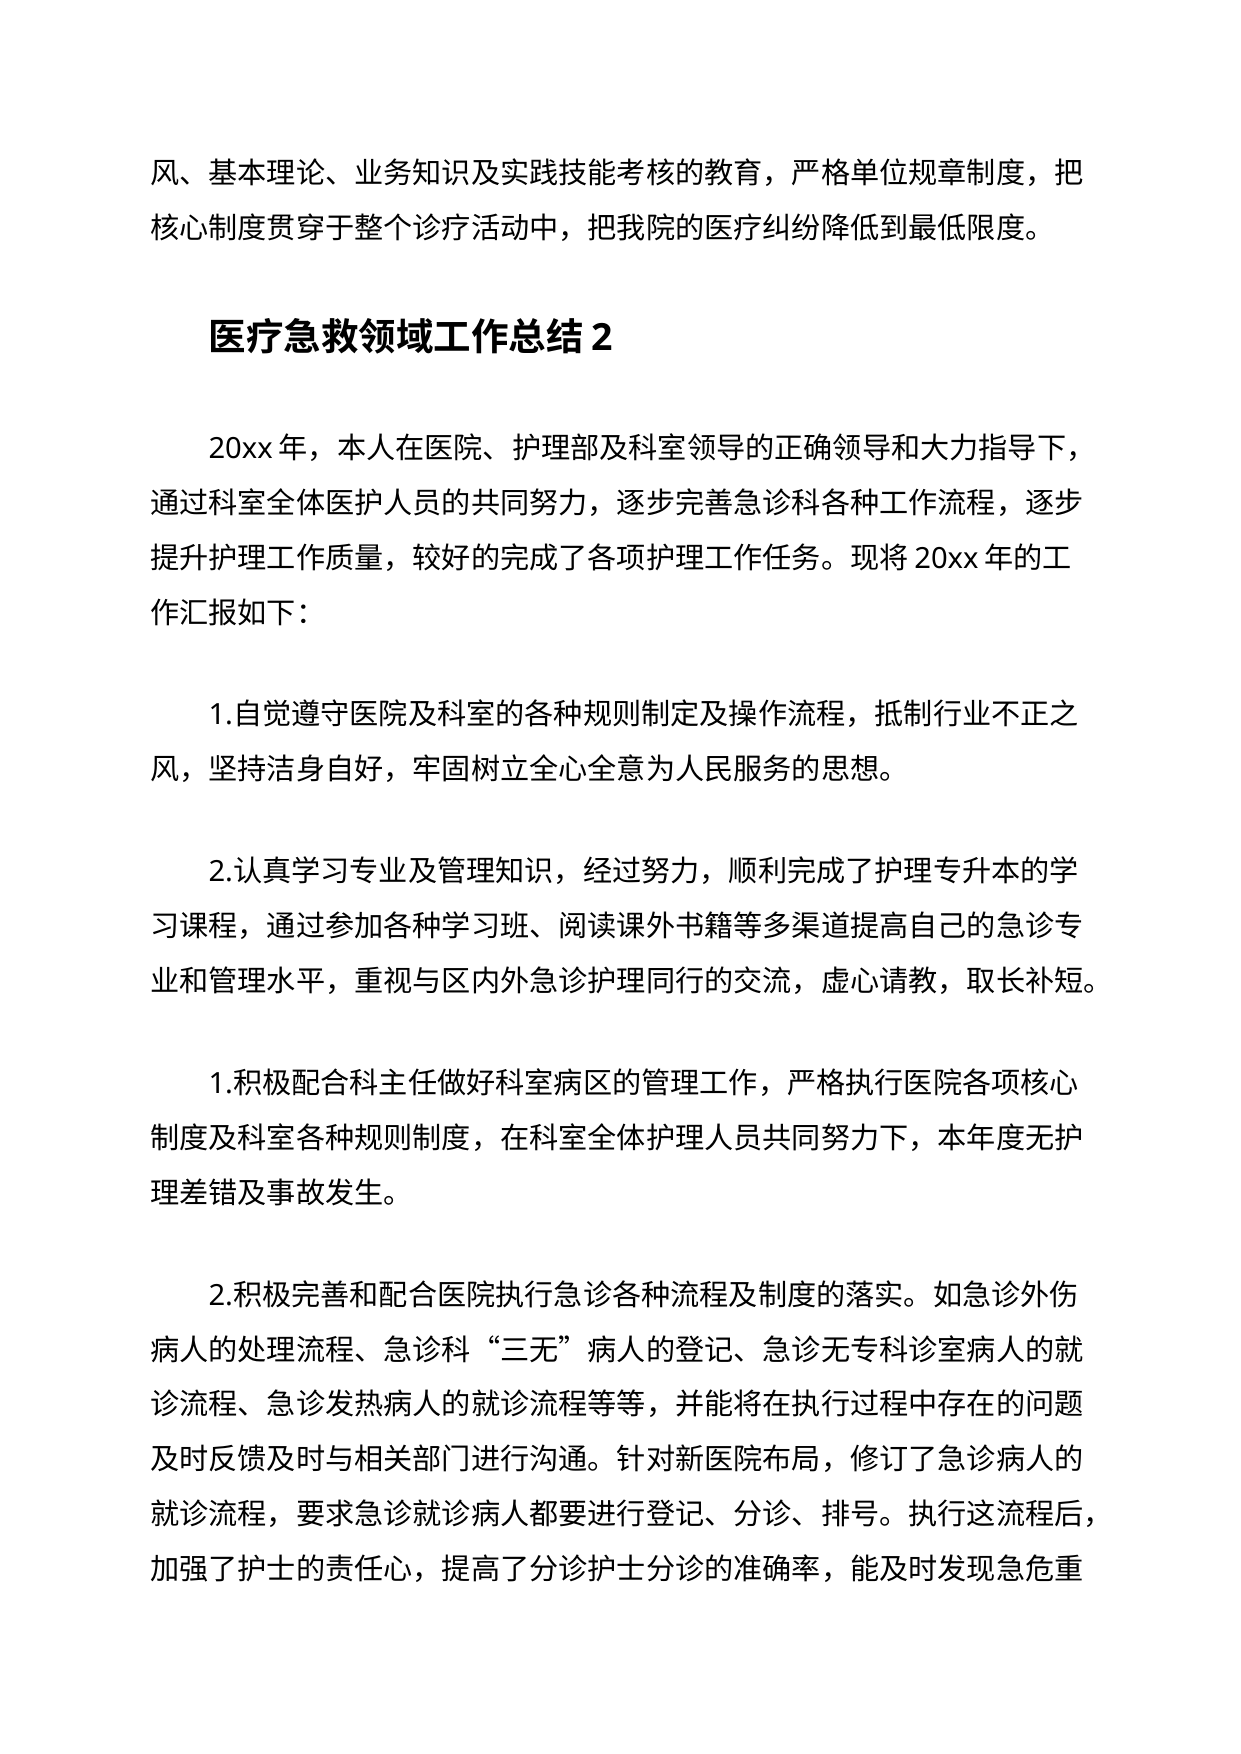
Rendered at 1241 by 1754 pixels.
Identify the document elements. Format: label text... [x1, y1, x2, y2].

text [150, 1271, 1090, 1588]
text 2.认真学习专业及管理知识，经过努力，顺利完成了护理专升本的学习课程，通过参加各种学习班、阅读课外书籍等多渠道提高自己的急诊专业和管理水平，重视与区内外急诊护理同行的交流，虚心请教，取长补短。 [150, 848, 1090, 1000]
text 1.自觉遵守医院及科室的各种规则制定及操作流程，抵制行业不正之风，坚持洁身自好，牢固树立全心全意为人民服务的思想。 [150, 691, 1090, 788]
text 1.积极配合科主任做好科室病区的管理工作，严格执行医院各项核心制度及科室各种规则制度，在科室全体护理人员共同努力下，本年度无护理差错及事故发生。 [150, 1059, 1090, 1212]
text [150, 150, 1090, 247]
text 医疗急救领域工作总结2 [150, 307, 1090, 361]
text 20xx年，本人在医院、护理部及科室领导的正确领导和大力指导下，通过科室全体医护人员的共同努力，逐步完善急诊科各种工作流程，逐步提升护理工作质量，较好的完成了各项护理工作任务。现将20xx年的工作汇报如下： [150, 424, 1090, 631]
